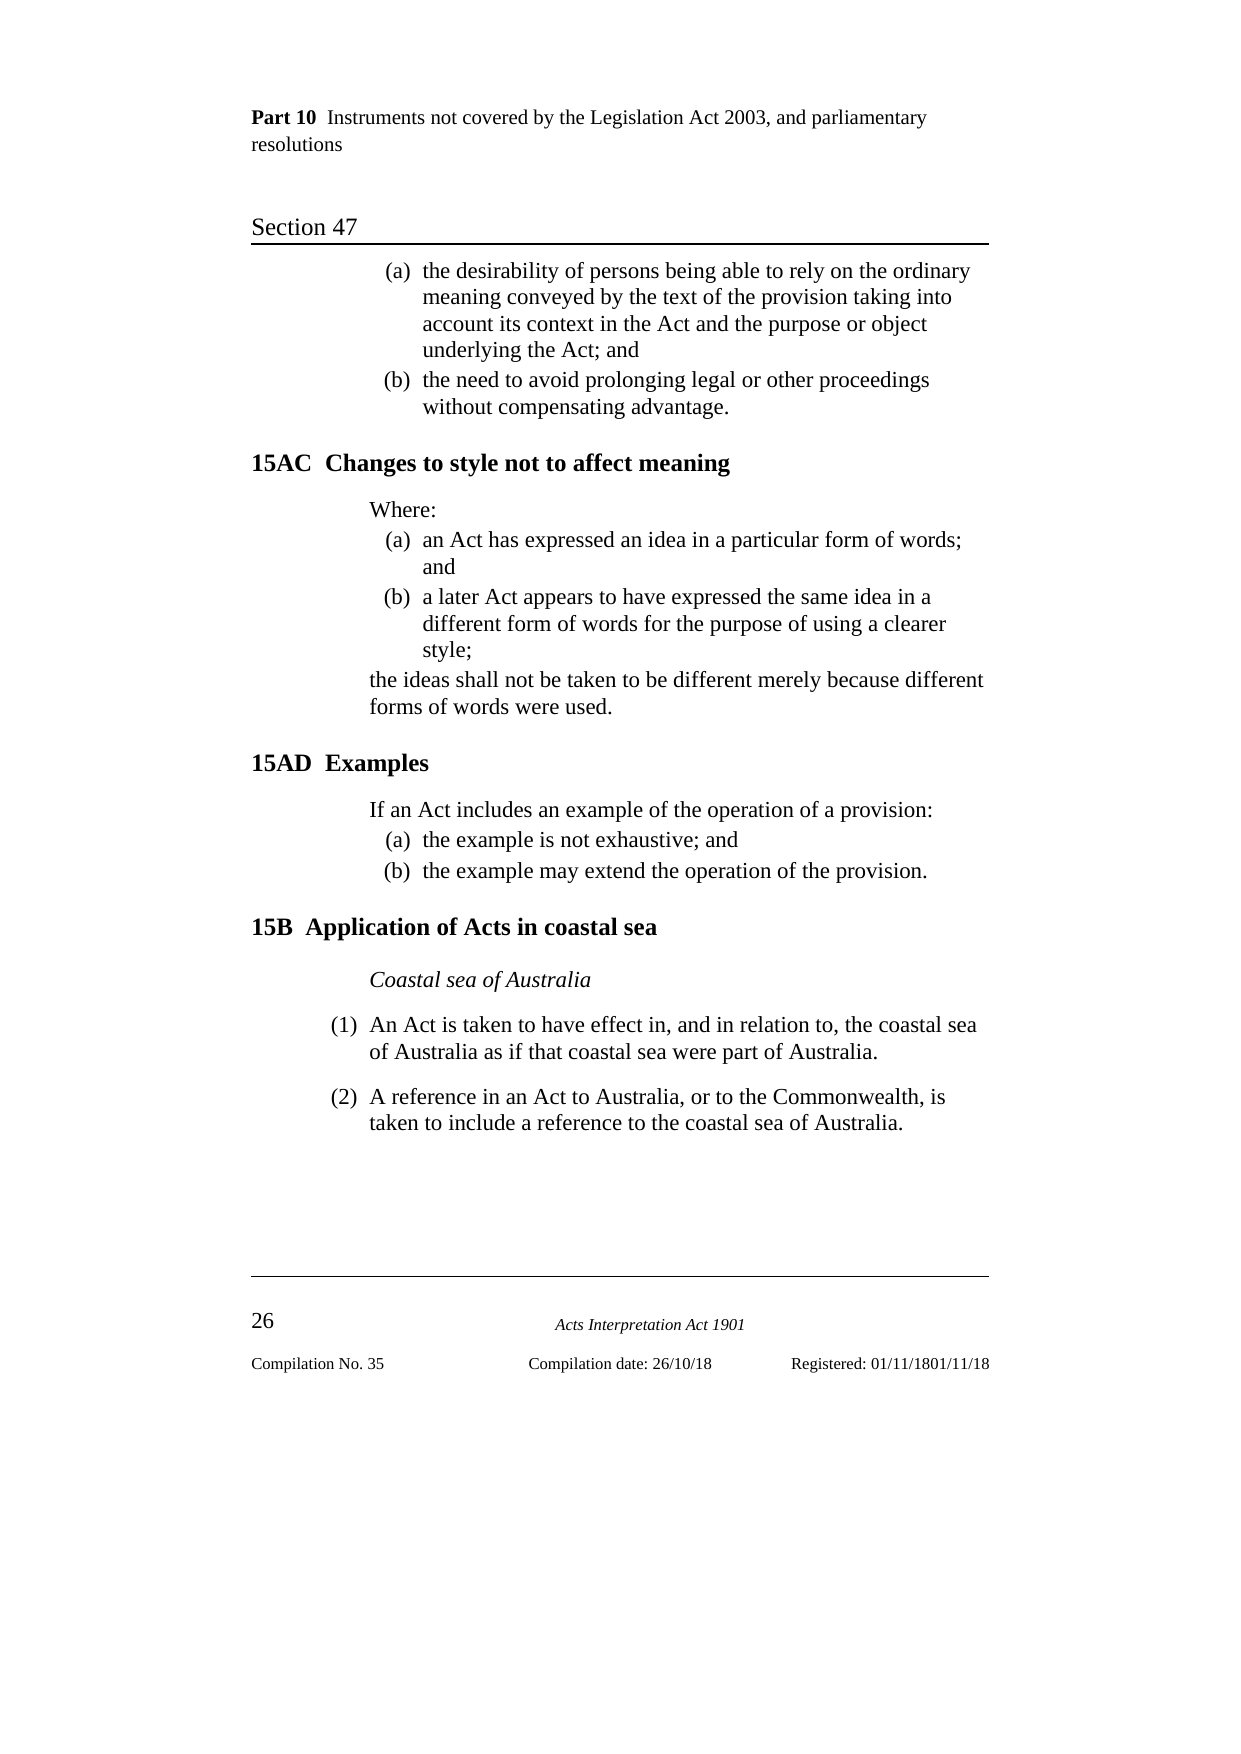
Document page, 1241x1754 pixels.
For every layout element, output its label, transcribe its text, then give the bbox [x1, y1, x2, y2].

text 15AD Examples [251, 748, 989, 777]
text (1) An Act is taken to have effect in, and in relation to, the coastal sea of Australia as if that coastal sea were part of Australia. [251, 1011, 989, 1064]
text 15B Application of Acts in coastal sea [251, 912, 989, 941]
text (a) the desirability of persons being able to rely on the ordinary meaning conveyed by the text of the provision taking into account its context in the Act and the purpose or object underlying the Act; and [251, 257, 989, 362]
text (a) an Act has expressed an idea in a particular form of words; and [251, 526, 989, 579]
text (b) the need to avoid prolonging legal or other proceedings without compensating advantage. [251, 367, 989, 419]
text (b) a later Act appears to have expressed the same idea in a different form of words for the purpose of using a clearer style; [251, 583, 989, 662]
text (a) the example is not exhaustive; and [251, 826, 989, 853]
text Where: [251, 496, 989, 522]
text the ideas shall not be taken to be different merely because different forms of words were used. [369, 667, 989, 719]
text If an Act includes an example of the operation of a provision: [251, 796, 989, 822]
text Coastal sea of Australia [369, 966, 989, 993]
text (2) A reference in an Act to Australia, or to the Commonwealth, is taken to include a reference to the coastal sea of Australia. [251, 1083, 989, 1136]
text (b) the example may extend the operation of the provision. [251, 857, 989, 883]
text 15AC Changes to style not to affect meaning [251, 448, 989, 477]
